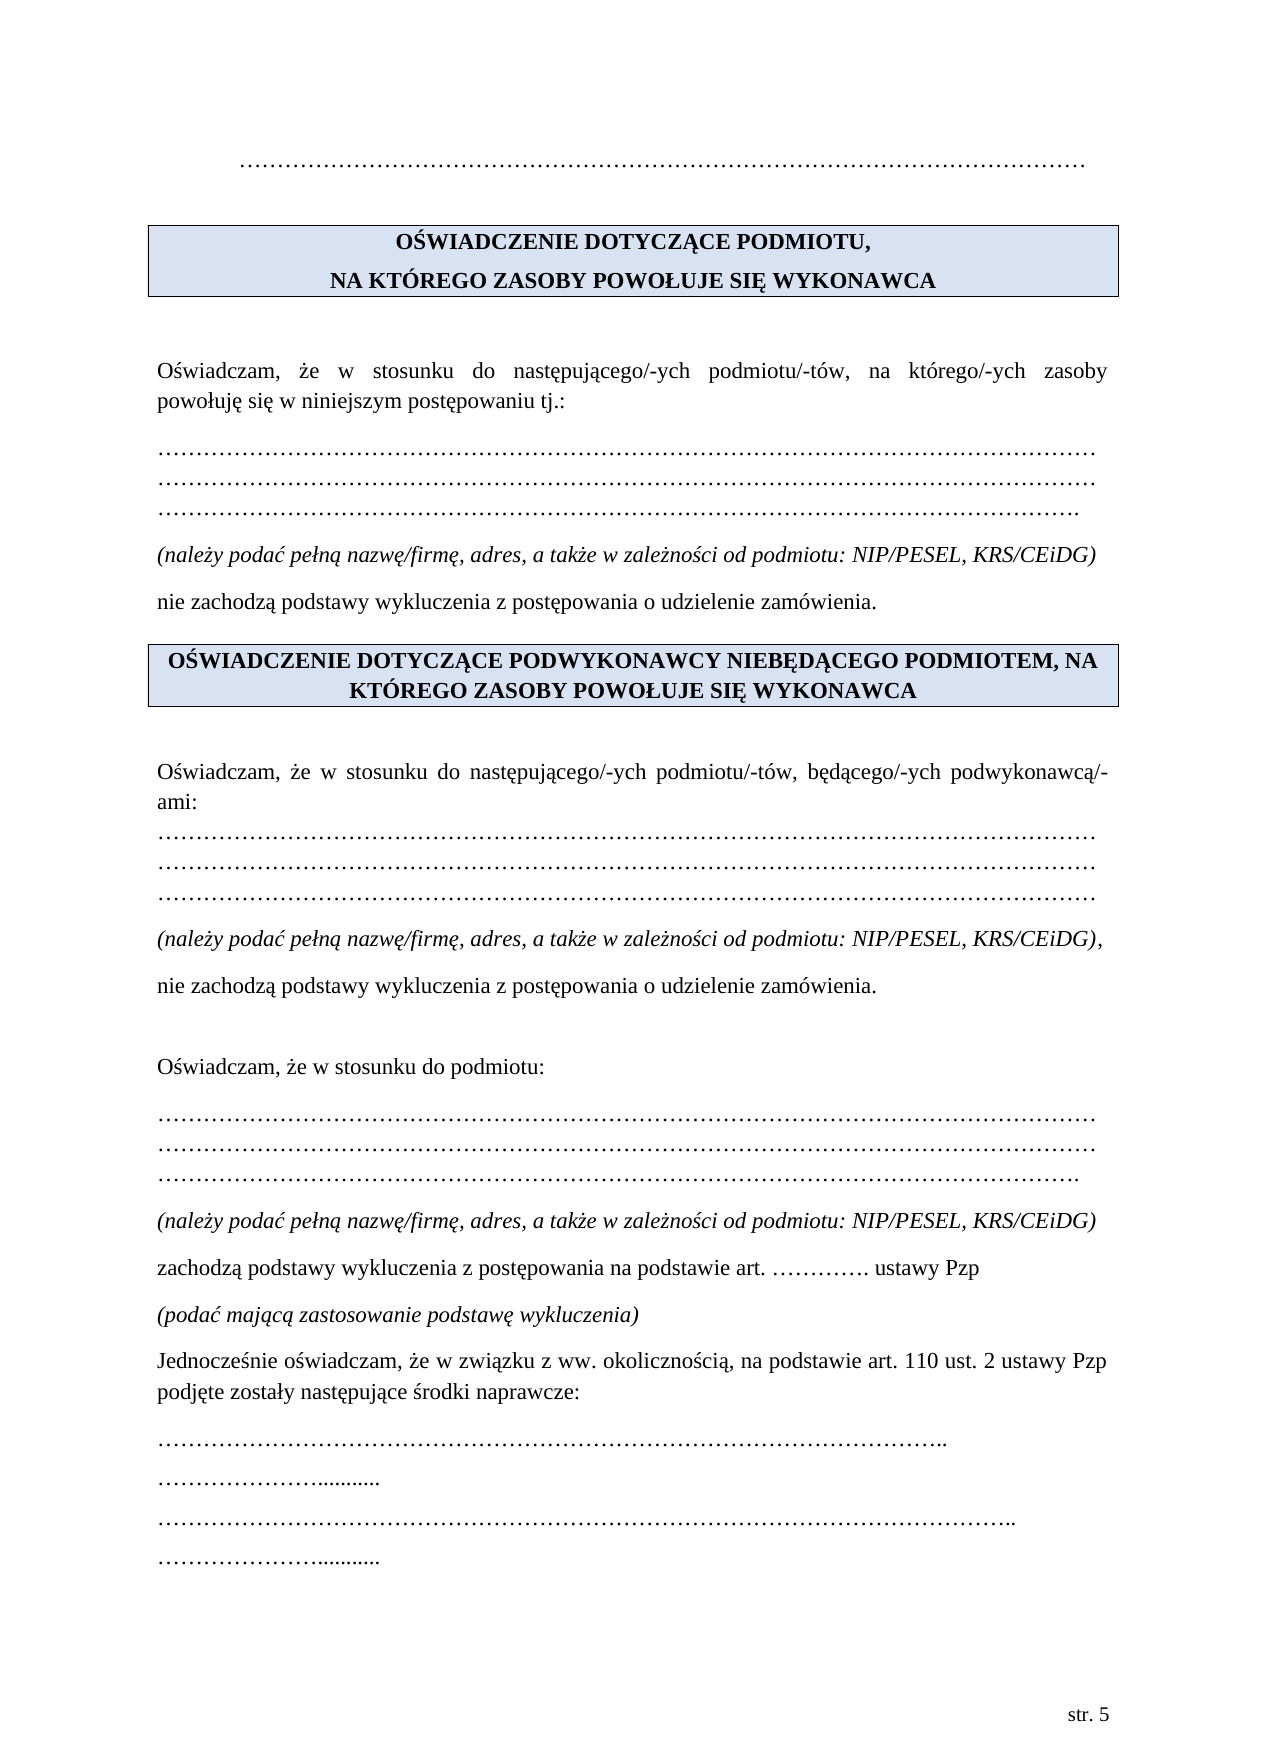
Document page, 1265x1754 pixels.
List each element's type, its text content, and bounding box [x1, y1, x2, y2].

text zachodzą podstawy wykluczenia z postępowania na podstawie art. …………. ustawy Pzp [157, 1254, 1109, 1280]
text (należy podać pełną nazwę/firmę, adres, a także w zależności od podmiotu: NIP/PESEL, KRS/CEiDG), [157, 925, 1109, 952]
text OŚWIADCZENIE DOTYCZĄCE PODWYKONAWCY NIEBĘDĄCEGO PODMIOTEM, NA KTÓREGO ZASOBY POWOŁUJE SIĘ WYKONAWCA [149, 645, 1118, 706]
text NA KTÓREGO ZASOBY POWOŁUJE SIĘ WYKONAWCA [149, 264, 1118, 296]
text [238, 146, 1109, 172]
text (podać mającą zastosowanie podstawę wykluczenia) [157, 1301, 1109, 1327]
text nie zachodzą podstawy wykluczenia z postępowania o udzielenie zamówienia. [157, 972, 1109, 999]
text OŚWIADCZENIE DOTYCZĄCE PODMIOTU, [149, 226, 1118, 254]
text Oświadczam, że w stosunku do podmiotu: [157, 1053, 1109, 1079]
text ……………………………………………………………………………………………………………………………………………………………………………………………………………………………………………………………………………………………………………………………………. [157, 1099, 1109, 1186]
text Oświadczam, że w stosunku do następującego/-ych podmiotu/-tów, będącego/-ych podwykonawcą/-ami: ……………………………………………………………………………………………………………………………………………………………………………………………………………………………………………………………………………………………………………………………………… [157, 758, 1109, 905]
text Jednocześnie oświadczam, że w związku z ww. okolicznością, na podstawie art. 110 ust. 2 ustawy Pzp podjęte zostały następujące środki naprawcze: [157, 1347, 1109, 1404]
text (należy podać pełną nazwę/firmę, adres, a także w zależności od podmiotu: NIP/PESEL, KRS/CEiDG) [157, 541, 1109, 567]
text ……………………………………………………………………………………………………………………………………………………………………………………………………………………………………………………………………………………………………………………………………. [157, 434, 1109, 521]
text (należy podać pełną nazwę/firmę, adres, a także w zależności od podmiotu: NIP/PESEL, KRS/CEiDG) [157, 1207, 1109, 1233]
text nie zachodzą podstawy wykluczenia z postępowania o udzielenie zamówienia. [157, 588, 1109, 614]
text Oświadczam, że w stosunku do następującego/-ych podmiotu/-tów, na którego/-ych zasoby powołuję się w niniejszym postępowaniu tj.: [157, 357, 1109, 413]
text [157, 1424, 1109, 1569]
